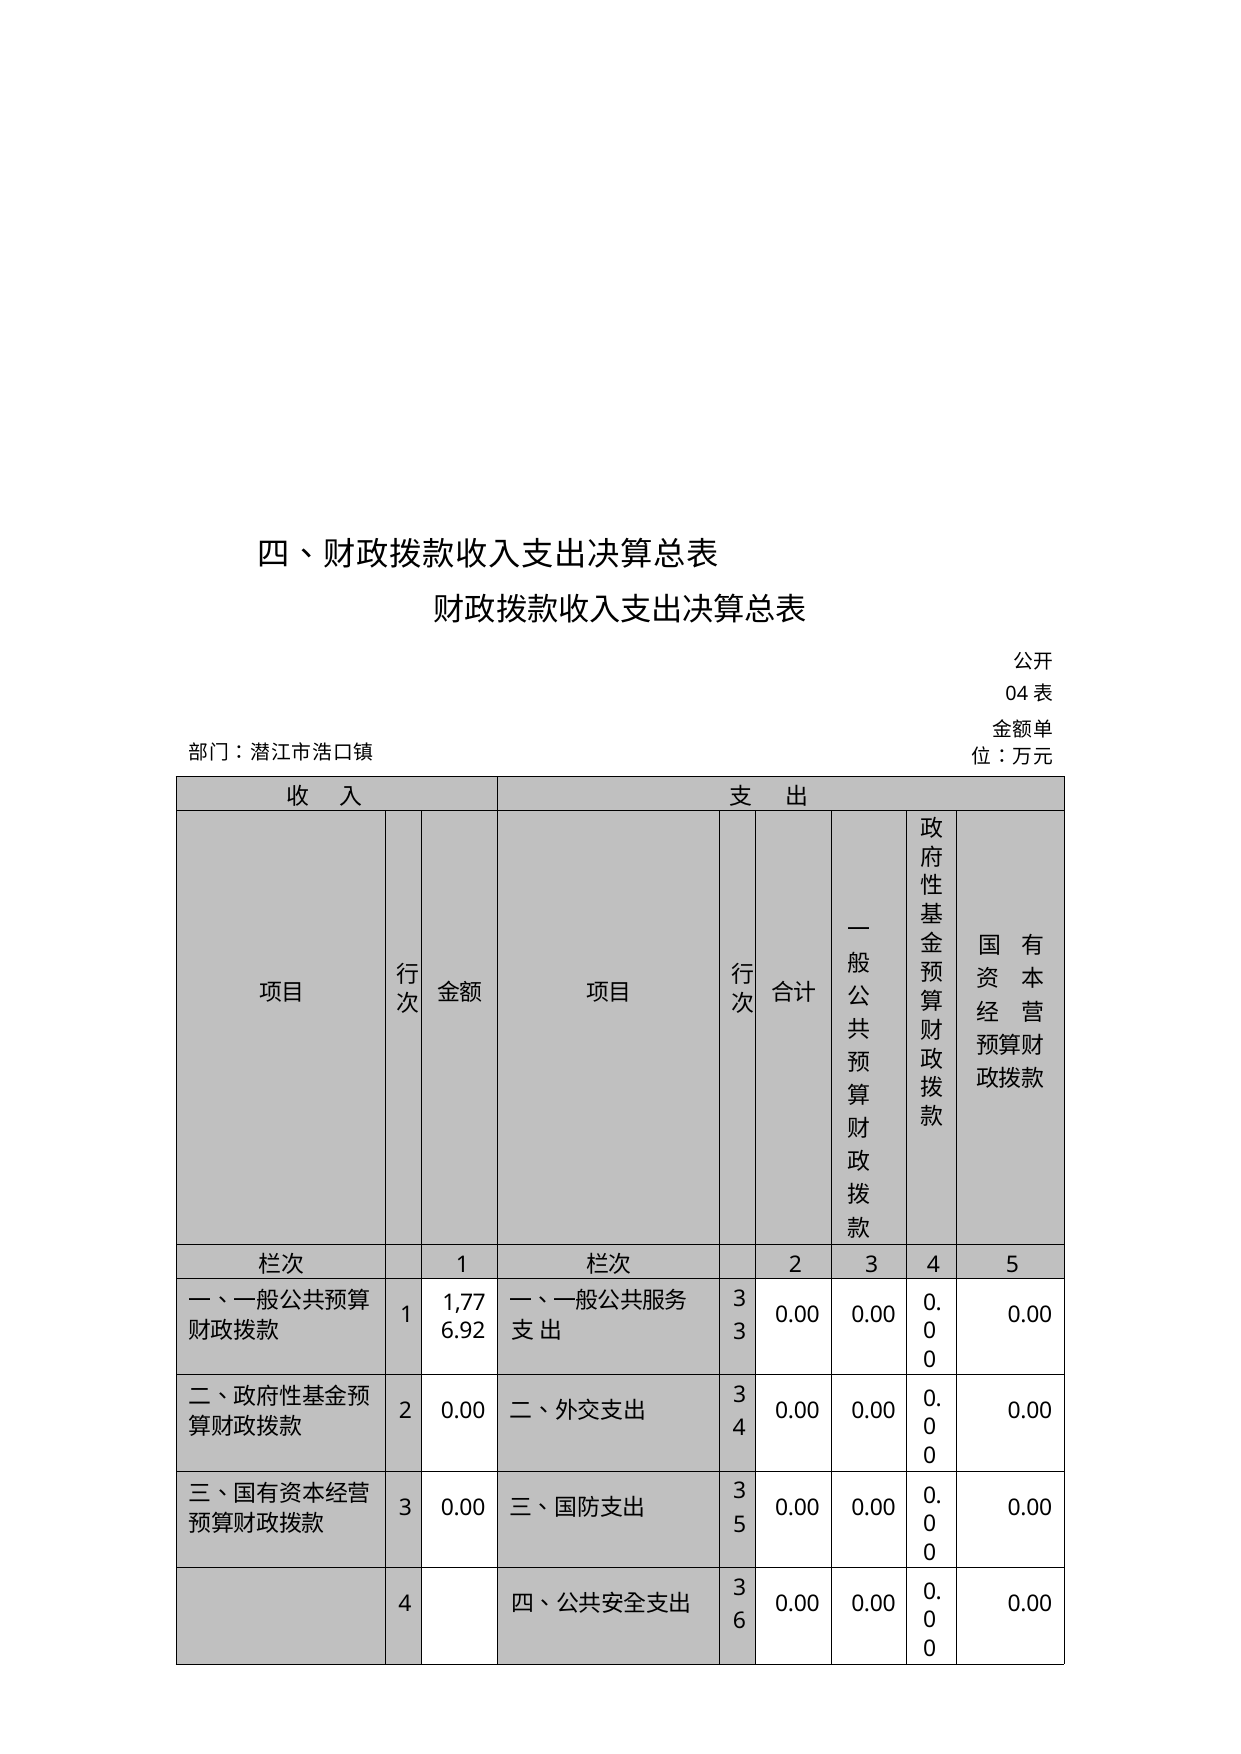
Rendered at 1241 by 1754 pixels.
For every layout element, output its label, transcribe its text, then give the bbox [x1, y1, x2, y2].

text 金额单 位：万元 [970, 715, 1053, 769]
table_cell 1,77 6.92 [422, 1279, 497, 1374]
table_cell 2 [756, 1245, 831, 1278]
table_cell 国有资 本经营 预算财 政拨款 [957, 811, 1064, 1244]
table_cell 3 [832, 1245, 906, 1278]
table_cell 3 4 [720, 1375, 755, 1471]
table_cell 一、一般公共服务支 出 [498, 1279, 719, 1374]
table_cell 项目 [498, 811, 719, 1244]
table_cell 三、国有资本经营 预算财政拨款 [177, 1472, 385, 1567]
table_cell 4 [907, 1245, 956, 1278]
table_cell [386, 1245, 421, 1278]
table_cell 0.00 [832, 1279, 906, 1374]
table_cell 2 [386, 1375, 421, 1471]
table_cell 1 [386, 1279, 421, 1374]
table_cell 0. 00 [907, 1568, 956, 1664]
table_cell 0.00 [957, 1568, 1064, 1664]
text 公开 04 表 [986, 647, 1053, 706]
table_cell 0.00 [832, 1568, 906, 1664]
table_cell 0.00 [957, 1472, 1064, 1567]
table_cell 0. 00 [907, 1375, 956, 1471]
table_cell 行 次 [386, 811, 421, 1244]
table_cell 0.00 [832, 1375, 906, 1471]
table_cell 行 次 [720, 811, 755, 1244]
table_cell [422, 1568, 497, 1664]
table_cell 0.00 [756, 1568, 831, 1664]
table_cell 3 6 [720, 1568, 755, 1664]
table_cell 5 [957, 1245, 1064, 1278]
table_cell 0.00 [957, 1375, 1064, 1471]
table_cell 0.00 [832, 1472, 906, 1567]
table_cell 0.00 [756, 1472, 831, 1567]
table_cell 项目 [177, 811, 385, 1244]
table_cell 二、政府性基金预 算财政拨款 [177, 1375, 385, 1471]
table_cell 一、一般公共预算 财政拨款 [177, 1279, 385, 1374]
table_cell 3 3 [720, 1279, 755, 1374]
table_header 收 入 [177, 777, 497, 810]
table_cell 0.00 [756, 1279, 831, 1374]
table_cell 0.00 [422, 1375, 497, 1471]
table_cell 栏次 [177, 1245, 385, 1278]
table_cell 4 [386, 1568, 421, 1664]
table_cell [720, 1245, 755, 1278]
table_cell 0.00 [422, 1472, 497, 1567]
table_cell 0.00 [756, 1375, 831, 1471]
table_cell 三、国防支出 [498, 1472, 719, 1567]
table_cell 栏次 [498, 1245, 719, 1278]
table_cell 合计 [756, 811, 831, 1244]
table_cell [177, 1568, 385, 1664]
table_cell 0. 00 [907, 1472, 956, 1567]
text 财政拨款收入支出决算总表 [434, 589, 1064, 628]
table_cell 二、外交支出 [498, 1375, 719, 1471]
table_cell 金额 [422, 811, 497, 1244]
table_cell 3 5 [720, 1472, 755, 1567]
table_cell 3 [386, 1472, 421, 1567]
table_header 支 出 [498, 777, 1064, 810]
table_cell 一般 公共 预算 财政 拨款 [832, 811, 906, 1244]
text 部门：潜江市浩口镇 [188, 742, 959, 764]
table_cell 四、公共安全支出 [498, 1568, 719, 1664]
table_cell 0. 00 [907, 1279, 956, 1374]
text 四、财政拨款收入支出决算总表 [257, 533, 1064, 574]
table_cell 政 府 性 基 金 预 算 财 政 拨 款 [907, 811, 956, 1244]
table_cell 0.00 [957, 1279, 1064, 1374]
table_cell 1 [422, 1245, 497, 1278]
